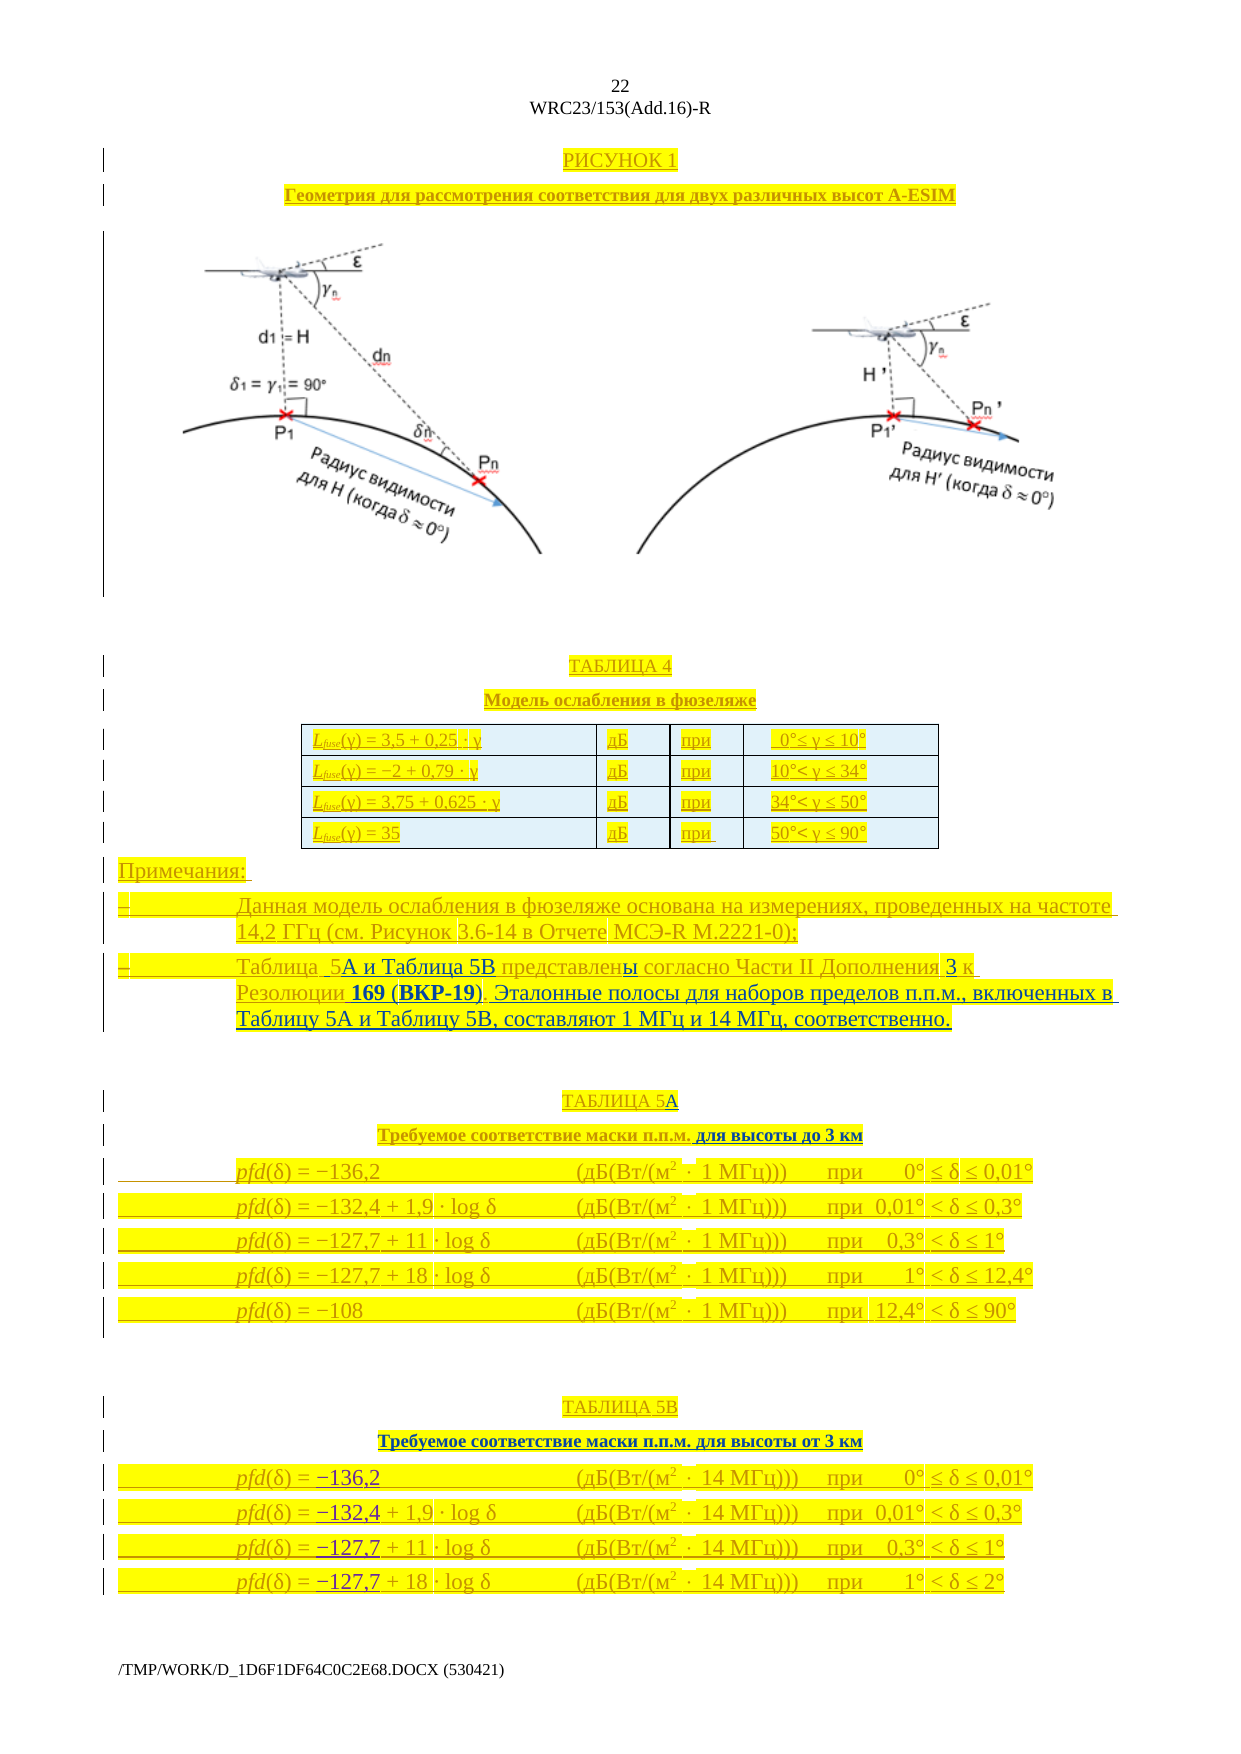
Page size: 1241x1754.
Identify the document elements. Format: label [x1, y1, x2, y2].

picture [159, 230, 1082, 597]
